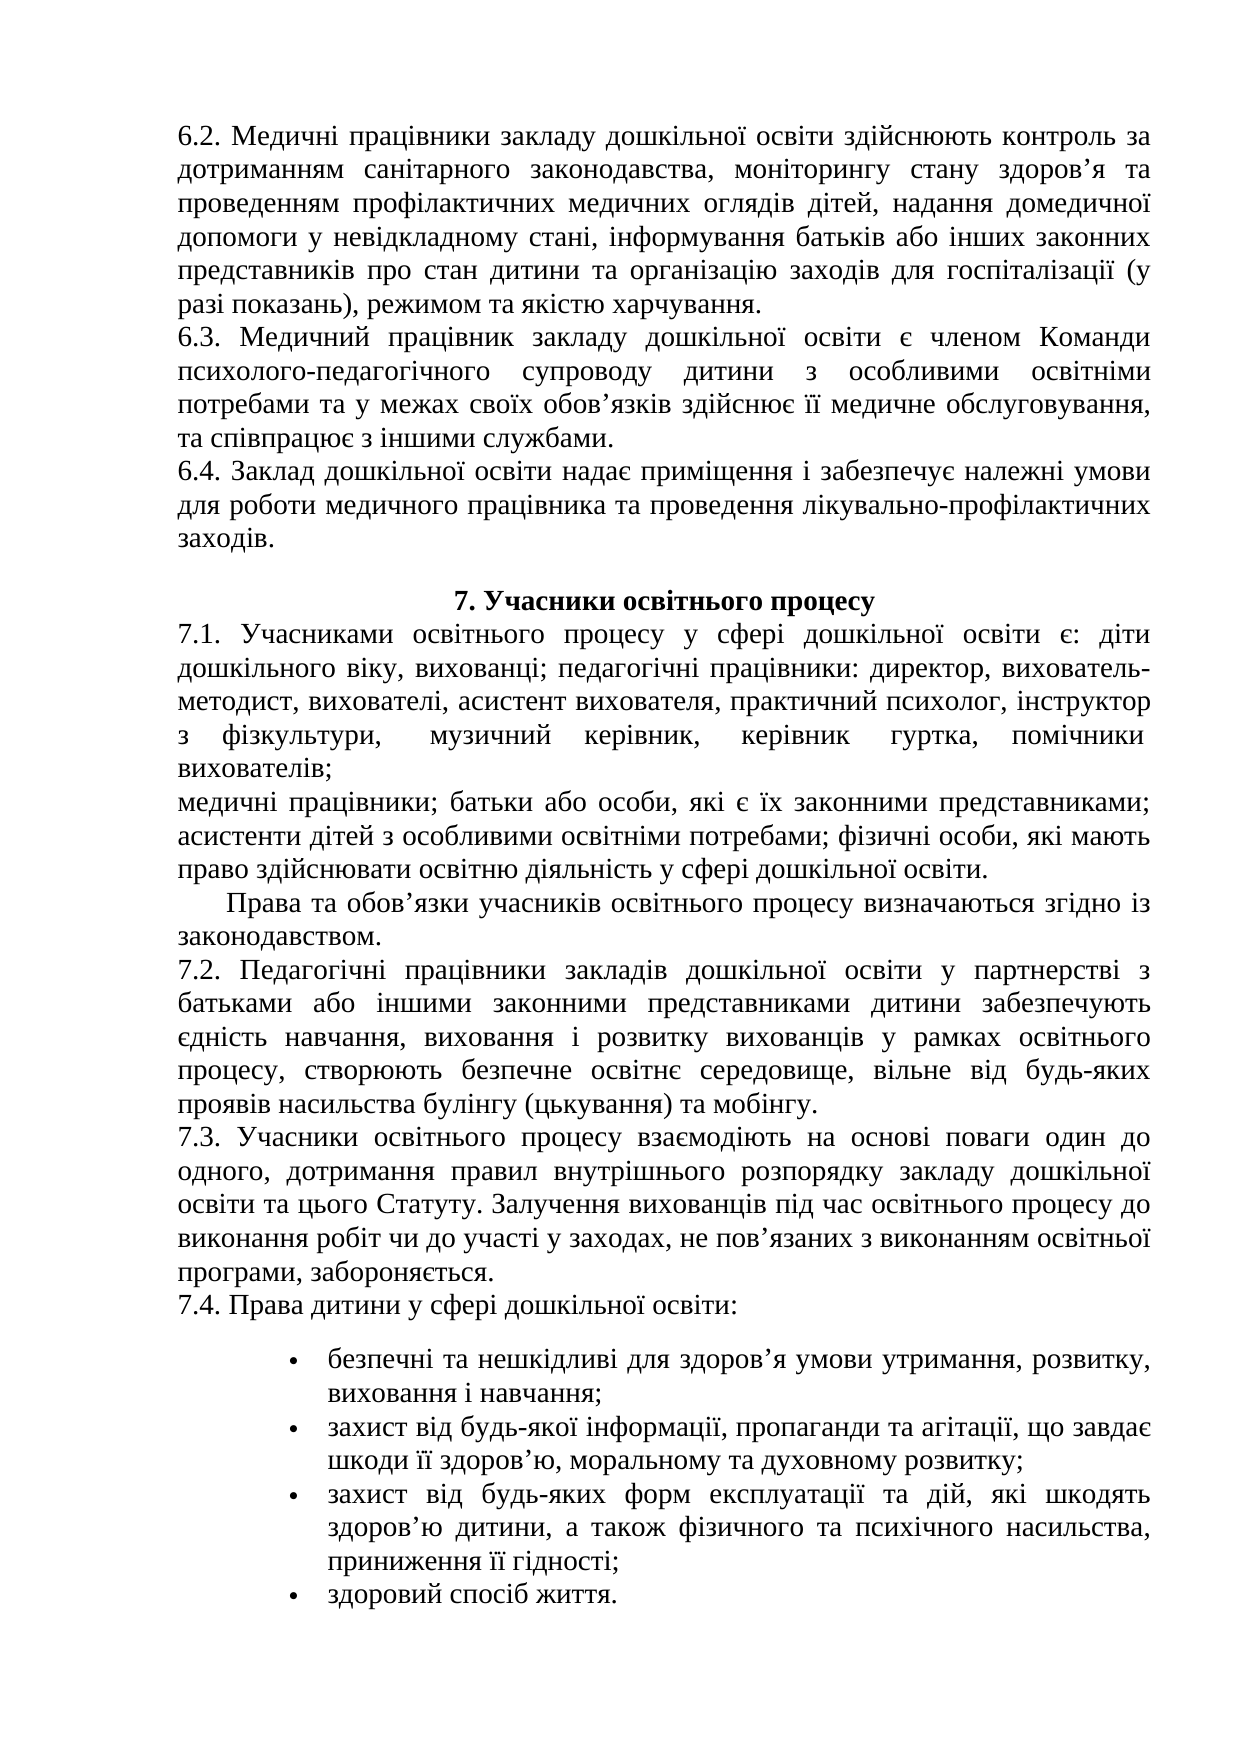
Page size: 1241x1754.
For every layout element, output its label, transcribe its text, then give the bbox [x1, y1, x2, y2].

text 7.3. Учасники освітнього процесу взаємодіють на основі поваги один до одного, дотримання правил внутрішнього розпорядку закладу дошкільної освіти та цього Статуту. Залучення вихованців під час освітнього процесу до виконання робіт чи до участі у заходах, не пов’язаних з виконанням освітньої програми, забороняється. [177, 1119, 1152, 1287]
list захист від будь-якої інформації, пропаганди та агітації, що завдає шкоди її здоров’ю, моральному та духовному розвитку; [290, 1409, 1152, 1476]
text Права та обов’язки учасників освітнього процесу визначаються згідно із законодавством. [177, 885, 1152, 952]
text 6.4. Заклад дошкільної освіти надає приміщення і забезпечує належні умови для роботи медичного працівника та проведення лікувально-профілактичних заходів. [177, 453, 1152, 554]
text медичні працівники; батьки або особи, які є їх законними представниками; асистенти дітей з особливими освітніми потребами; фізичні особи, які мають право здійснювати освітню діяльність у сфері дошкільної освіти. [177, 784, 1152, 885]
text 7.4. Права дитини у сфері дошкільної освіти: [177, 1287, 1152, 1321]
list безпечні та нешкідливі для здоров’я умови утримання, розвитку, виховання і навчання; [290, 1342, 1152, 1409]
text 7.2. Педагогічні працівники закладів дошкільної освіти у партнерстві з батьками або іншими законними представниками дитини забезпечують єдність навчання, виховання і розвитку вихованців у рамках освітнього процесу, створюють безпечне освітнє середовище, вільне від будь-яких проявів насильства булінгу (цькування) та мобінгу. [177, 952, 1152, 1119]
text 6.3. Медичний працівник закладу дошкільної освіти є членом Команди психолого-педагогічного супроводу дитини з особливими освітніми потребами та у межах своїх обов’язків здійснює її медичне обслуговування, та співпрацює з іншими службами. [177, 319, 1152, 453]
list здоровий спосіб життя. [290, 1576, 1152, 1610]
text 7.1. Учасниками освітнього процесу у сфері дошкільної освіти є: діти дошкільного віку, вихованці; педагогічні працівники: директор, вихователь-методист, вихователі, асистент вихователя, практичний психолог, інструктор з фізкультури, музичний керівник, керівник гуртка, помічники вихователів; [177, 616, 1152, 784]
list захист від будь-яких форм експлуатації та дій, які шкодять здоров’ю дитини, а також фізичного та психічного насильства, приниження її гідності; [290, 1476, 1152, 1576]
text 7. Учасники освітнього процесу [177, 583, 1152, 616]
text 6.2. Медичні працівники закладу дошкільної освіти здійснюють контроль за дотриманням санітарного законодавства, моніторингу стану здоров’я та проведенням профілактичних медичних оглядів дітей, надання домедичної допомоги у невідкладному стані, інформування батьків або інших законних представників про стан дитини та організацію заходів для госпіталізації (у разі показань), режимом та якістю харчування. [177, 118, 1152, 319]
